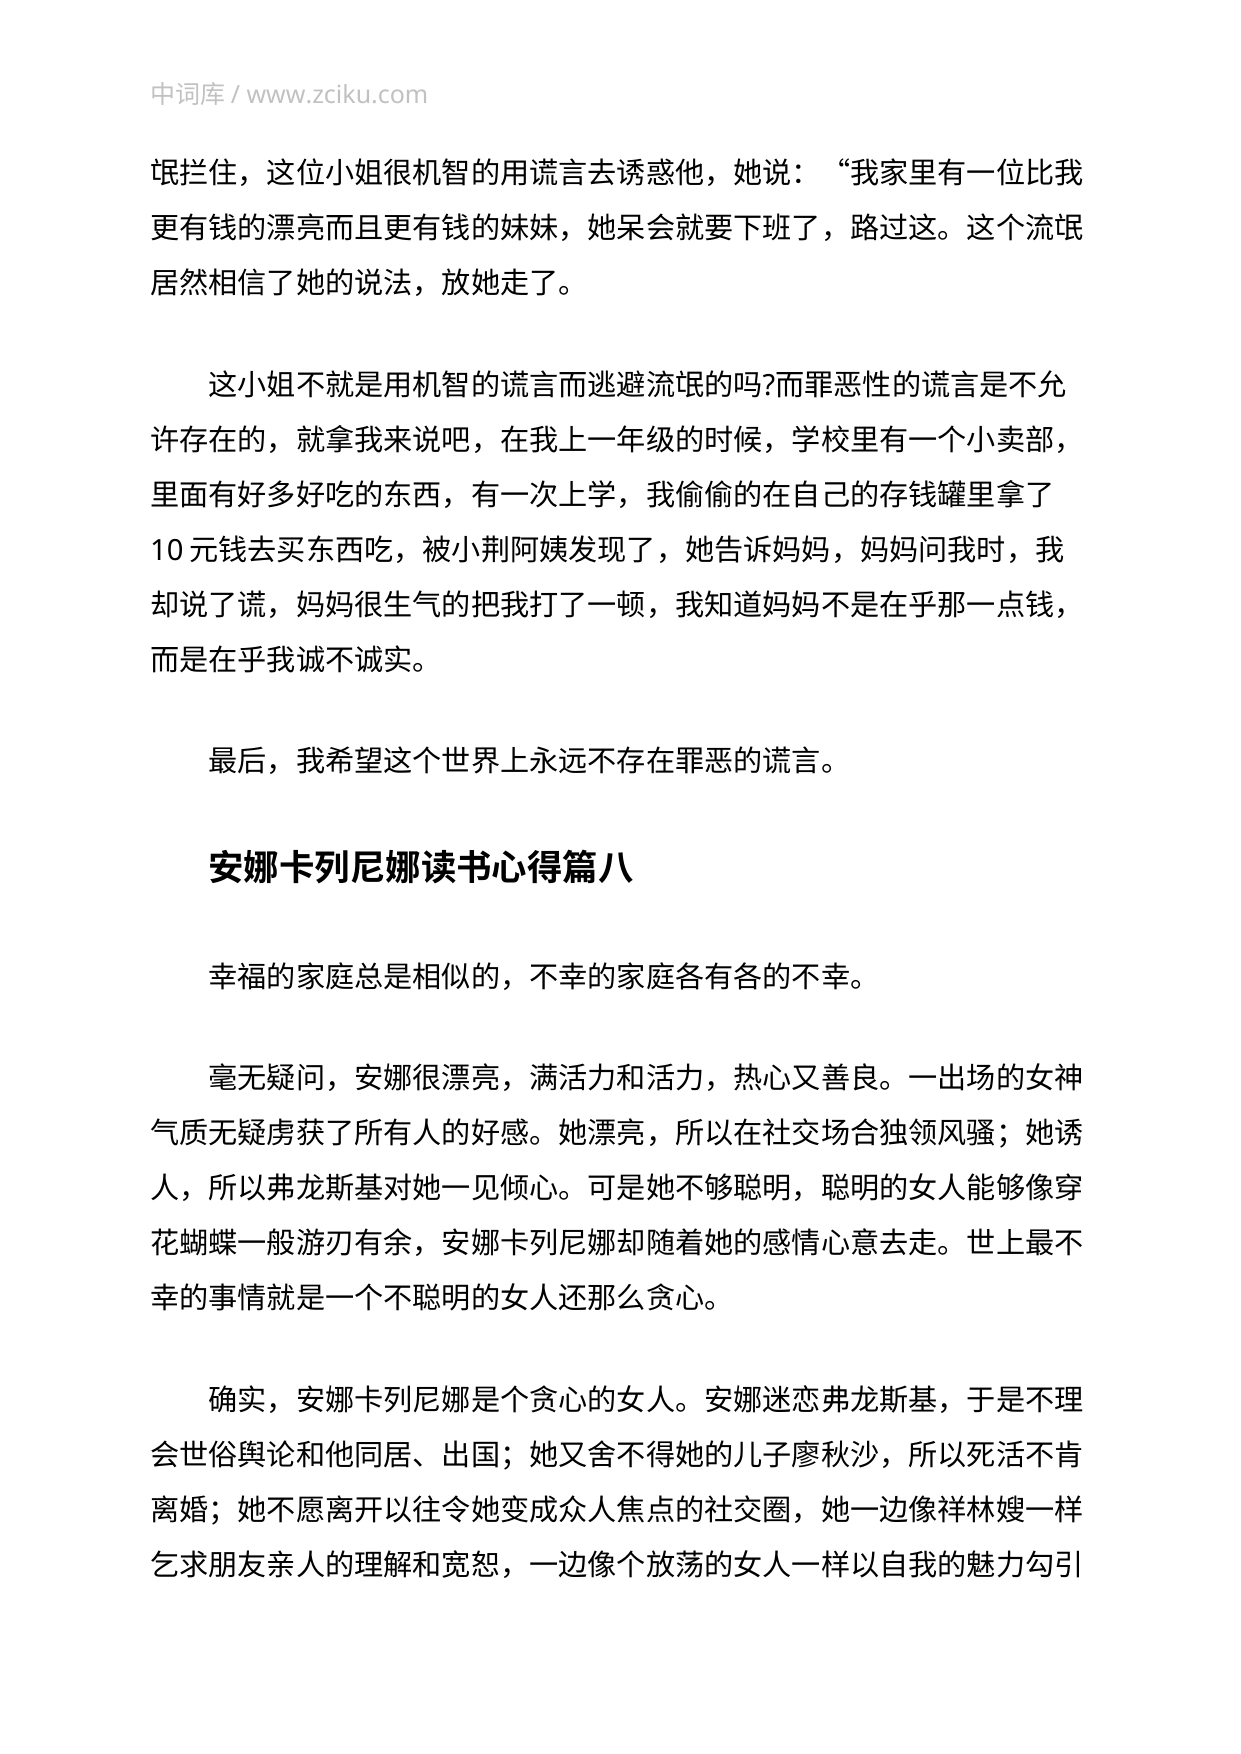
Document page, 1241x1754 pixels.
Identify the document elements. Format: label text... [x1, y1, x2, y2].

text 毫无疑问，安娜很漂亮，满活力和活力，热心又善良。一出场的女神气质无疑虏获了所有人的好感。她漂亮，所以在社交场合独领风骚；她诱人，所以弗龙斯基对她一见倾心。可是她不够聪明，聪明的女人能够像穿花蝴蝶一般游刃有余，安娜卡列尼娜却随着她的感情心意去走。世上最不幸的事情就是一个不聪明的女人还那么贪心。 [150, 1055, 1090, 1317]
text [150, 1376, 1090, 1583]
text 幸福的家庭总是相似的，不幸的家庭各有各的不幸。 [150, 953, 1090, 996]
text 最后，我希望这个世界上永远不存在罪恶的谎言。 [150, 738, 1090, 780]
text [150, 150, 1090, 302]
text 这小姐不就是用机智的谎言而逃避流氓的吗?而罪恶性的谎言是不允许存在的，就拿我来说吧，在我上一年级的时候，学校里有一个小卖部，里面有好多好吃的东西，有一次上学，我偷偷的在自己的存钱罐里拿了10元钱去买东西吃，被小荆阿姨发现了，她告诉妈妈，妈妈问我时，我却说了谎，妈妈很生气的把我打了一顿，我知道妈妈不是在乎那一点钱，而是在乎我诚不诚实。 [150, 362, 1090, 678]
text 安娜卡列尼娜读书心得篇八 [150, 840, 1090, 891]
